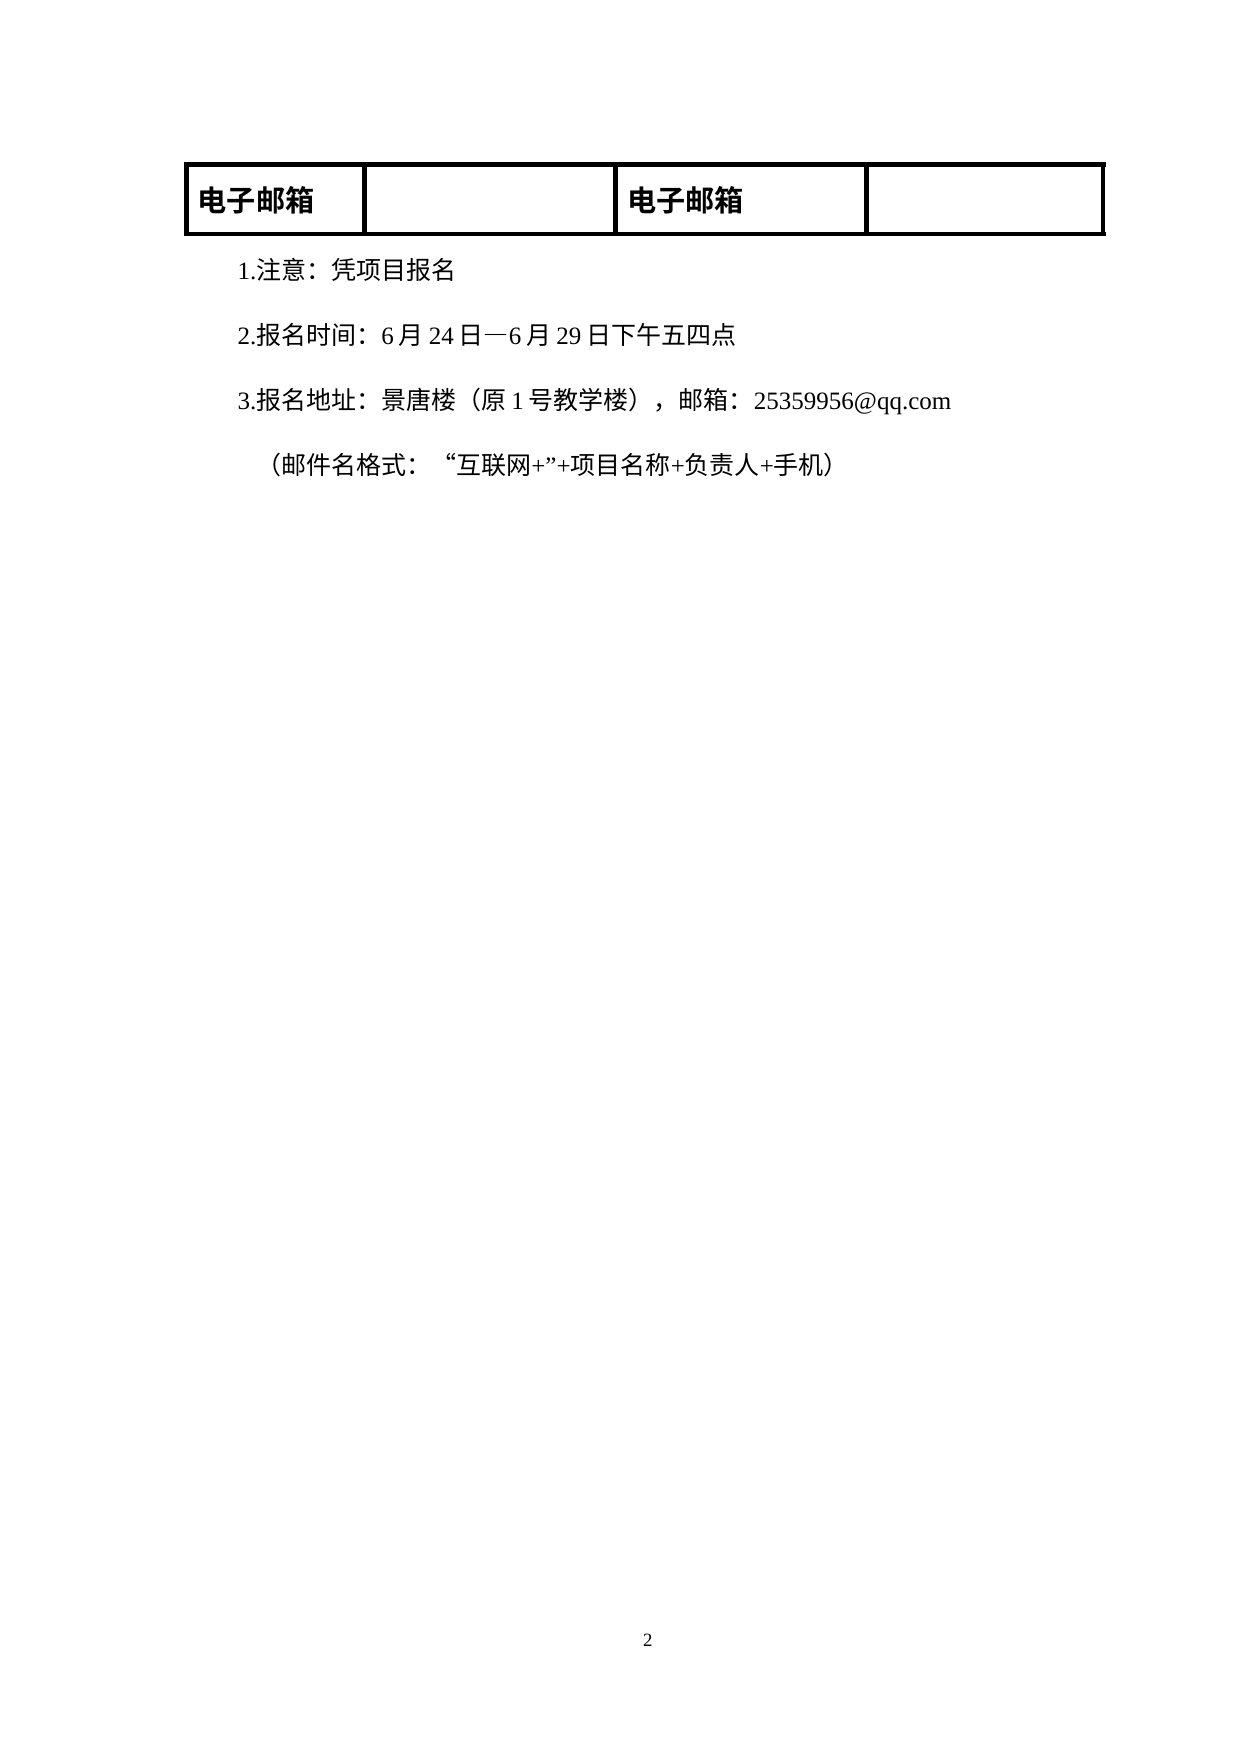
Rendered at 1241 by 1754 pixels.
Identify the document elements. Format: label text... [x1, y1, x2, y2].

text （邮件名格式：“互联网+”+项目名称+负责人+手机） [187, 431, 1107, 496]
table_cell [367, 167, 613, 232]
text 3.报名地址：景唐楼（原1号教学楼），邮箱：25359956@qq.com [187, 366, 1107, 431]
text 1.注意：凭项目报名 [187, 236, 1107, 301]
table_cell 电子邮箱 [189, 167, 362, 232]
text 2.报名时间：6月24日—6月29日下午五四点 [187, 301, 1107, 366]
table_cell 电子邮箱 [618, 167, 864, 232]
table_cell [869, 167, 1101, 232]
